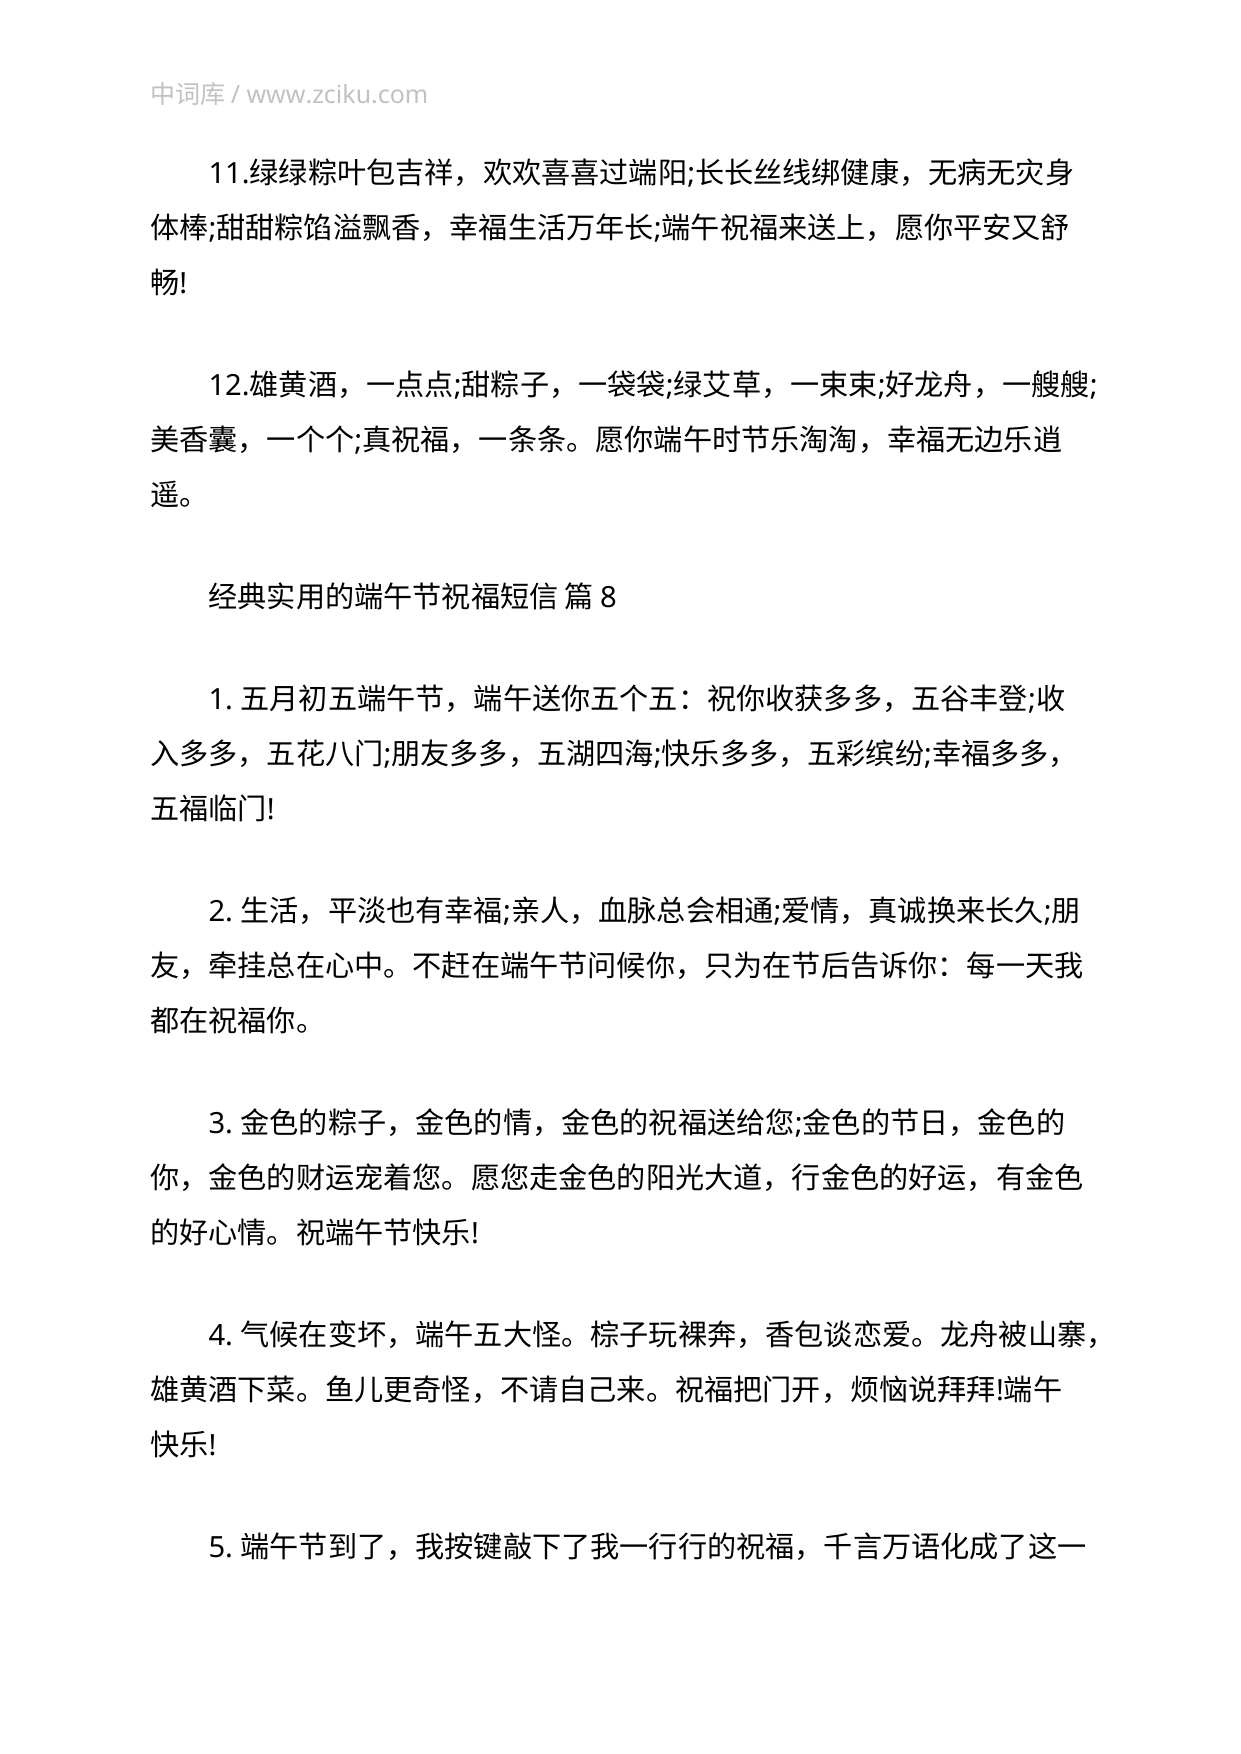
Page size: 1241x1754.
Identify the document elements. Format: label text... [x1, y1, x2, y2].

text 12.雄黄酒，一点点;甜粽子，一袋袋;绿艾草，一束束;好龙舟，一艘艘;美香囊，一个个;真祝福，一条条。愿你端午时节乐淘淘，幸福无边乐逍遥。 [150, 362, 1090, 514]
text 11.绿绿粽叶包吉祥，欢欢喜喜过端阳;长长丝线绑健康，无病无灾身体棒;甜甜粽馅溢飘香，幸福生活万年长;端午祝福来送上，愿你平安又舒畅! [150, 150, 1090, 302]
text 1. 五月初五端午节，端午送你五个五：祝你收获多多，五谷丰登;收入多多，五花八门;朋友多多，五湖四海;快乐多多，五彩缤纷;幸福多多，五福临门! [150, 676, 1090, 828]
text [150, 1523, 1090, 1566]
text 经典实用的端午节祝福短信 篇8 [150, 574, 1090, 616]
text 3. 金色的粽子，金色的情，金色的祝福送给您;金色的节日，金色的你，金色的财运宠着您。愿您走金色的阳光大道，行金色的好运，有金色的好心情。祝端午节快乐! [150, 1099, 1090, 1252]
text 4. 气候在变坏，端午五大怪。棕子玩裸奔，香包谈恋爱。龙舟被山寨，雄黄酒下菜。鱼儿更奇怪，不请自己来。祝福把门开，烦恼说拜拜!端午快乐! [150, 1311, 1090, 1464]
text 2. 生活，平淡也有幸福;亲人，血脉总会相通;爱情，真诚换来长久;朋友，牵挂总在心中。不赶在端午节问候你，只为在节后告诉你：每一天我都在祝福你。 [150, 888, 1090, 1040]
